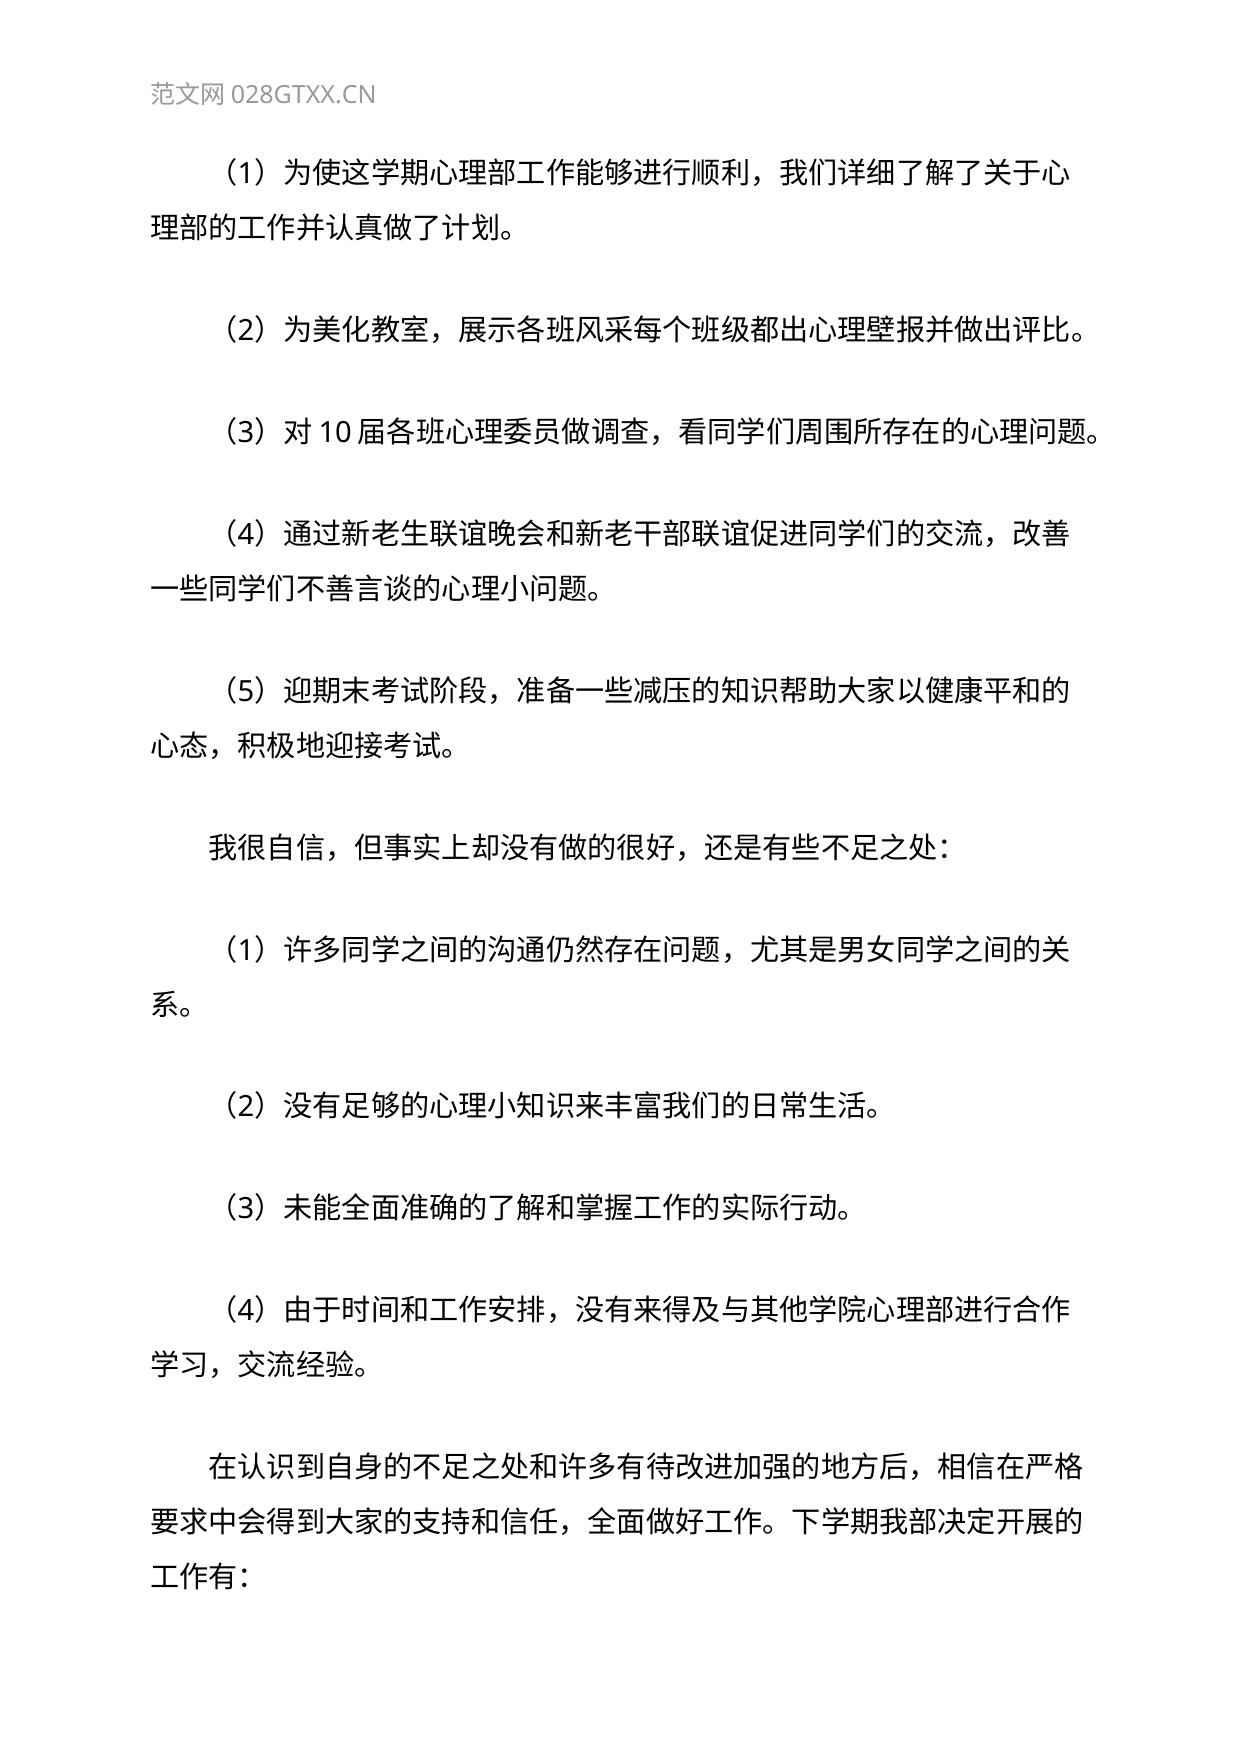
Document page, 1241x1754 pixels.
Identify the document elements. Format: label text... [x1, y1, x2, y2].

text （1）为使这学期心理部工作能够进行顺利，我们详细了解了关于心理部的工作并认真做了计划。 [150, 150, 1090, 247]
text （3）对10届各班心理委员做调查，看同学们周围所存在的心理问题。 [150, 409, 1090, 451]
text （2）为美化教室，展示各班风采每个班级都出心理壁报并做出评比。 [150, 307, 1090, 349]
text （1）许多同学之间的沟通仍然存在问题，尤其是男女同学之间的关系。 [150, 926, 1090, 1023]
text 我很自信，但事实上却没有做的很好，还是有些不足之处： [150, 824, 1090, 867]
text （5）迎期末考试阶段，准备一些减压的知识帮助大家以健康平和的心态，积极地迎接考试。 [150, 667, 1090, 765]
text （3）未能全面准确的了解和掌握工作的实际行动。 [150, 1185, 1090, 1227]
text （4）由于时间和工作安排，没有来得及与其他学院心理部进行合作学习，交流经验。 [150, 1287, 1090, 1384]
text 在认识到自身的不足之处和许多有待改进加强的地方后，相信在严格要求中会得到大家的支持和信任，全面做好工作。下学期我部决定开展的工作有： [150, 1443, 1090, 1596]
text （4）通过新老生联谊晚会和新老干部联谊促进同学们的交流，改善一些同学们不善言谈的心理小问题。 [150, 511, 1090, 608]
text （2）没有足够的心理小知识来丰富我们的日常生活。 [150, 1083, 1090, 1125]
